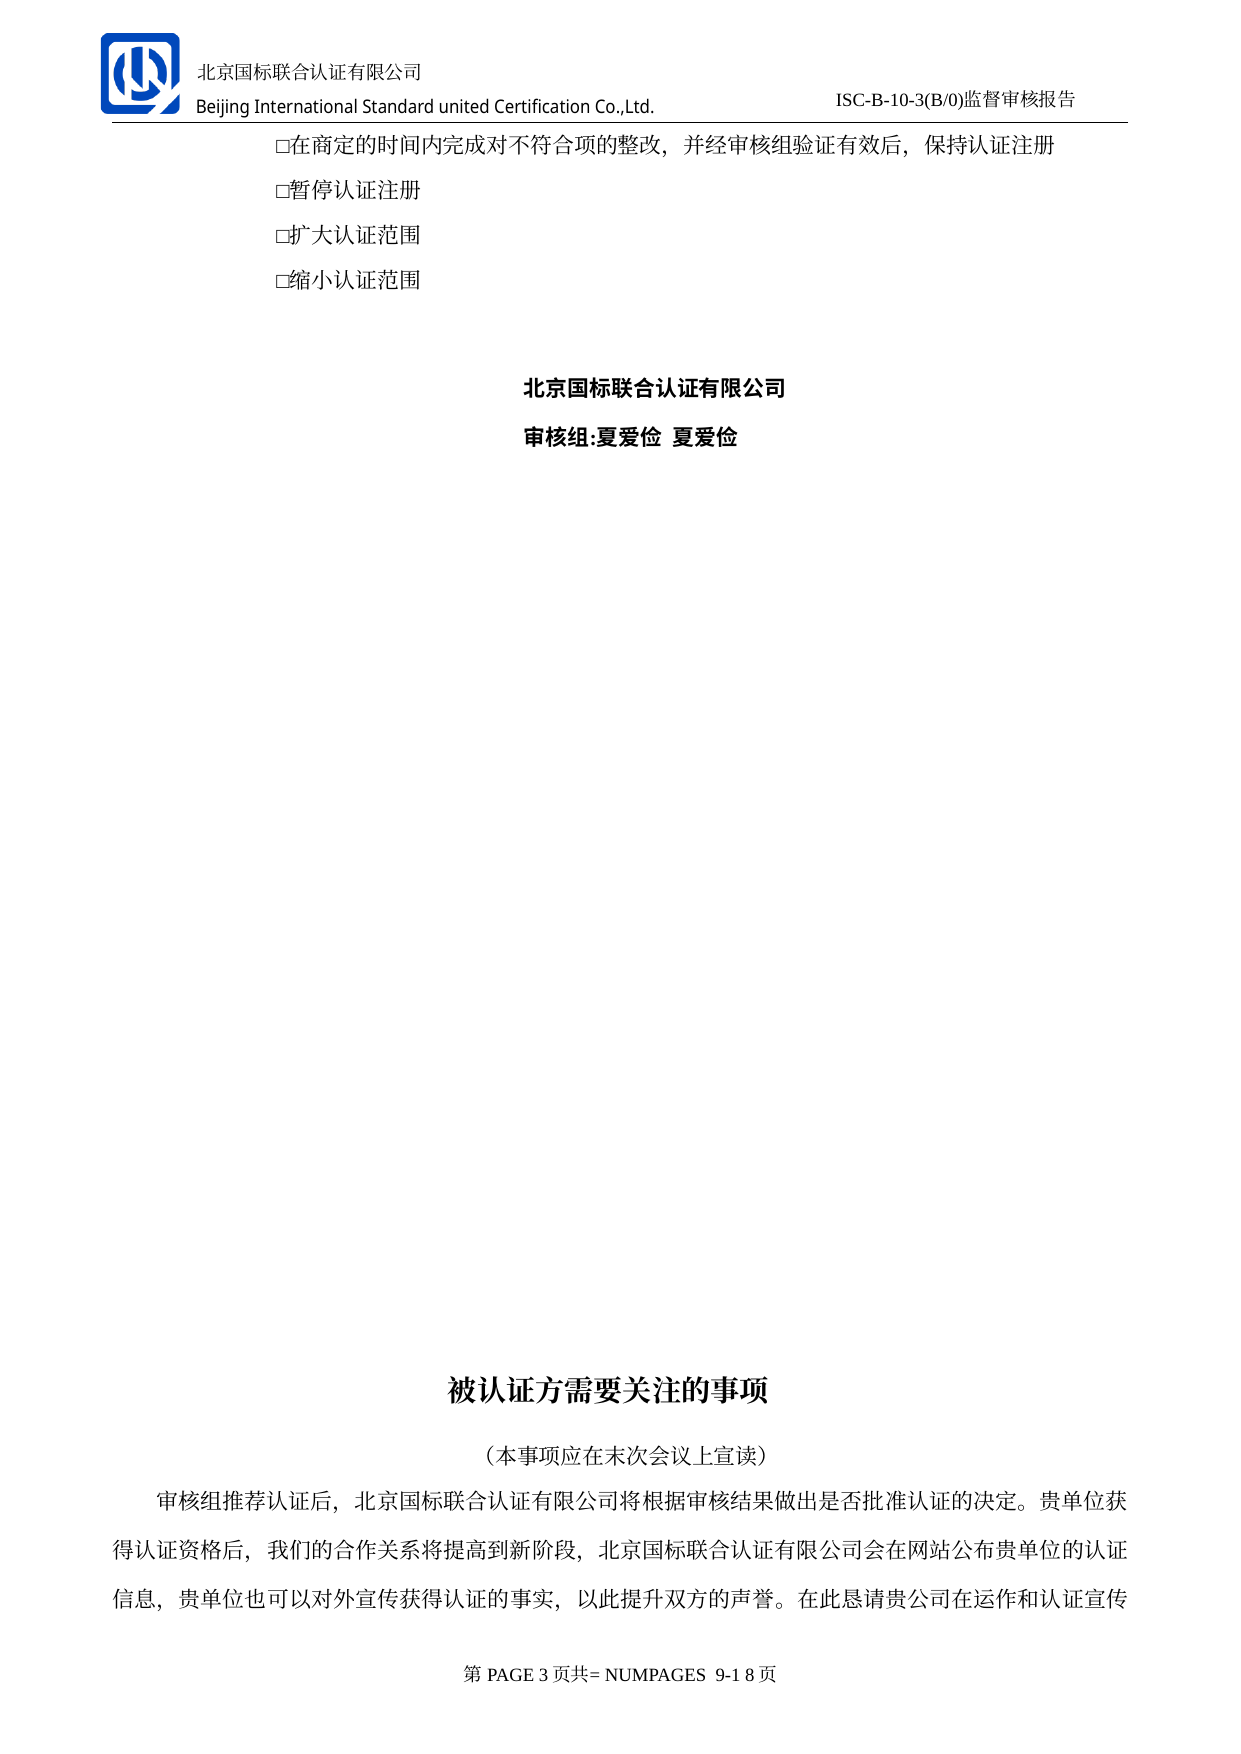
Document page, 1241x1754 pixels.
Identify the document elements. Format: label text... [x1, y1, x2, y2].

text □缩小认证范围 [112, 264, 1128, 297]
text □在商定的时间内完成对不符合项的整改，并经审核组验证有效后，保持认证注册 [112, 129, 1128, 162]
text 北京国标联合认证有限公司 [112, 371, 1128, 403]
picture [100, 33, 180, 114]
text （本事项应在末次会议上宣读） [112, 1440, 1128, 1473]
text □扩大认证范围 [112, 219, 1128, 252]
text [112, 1486, 1128, 1616]
text 被认证方需要关注的事项 [112, 1359, 1128, 1424]
text □暂停认证注册 [112, 174, 1128, 207]
text 审核组:夏爱俭 夏爱俭 [112, 420, 1128, 452]
